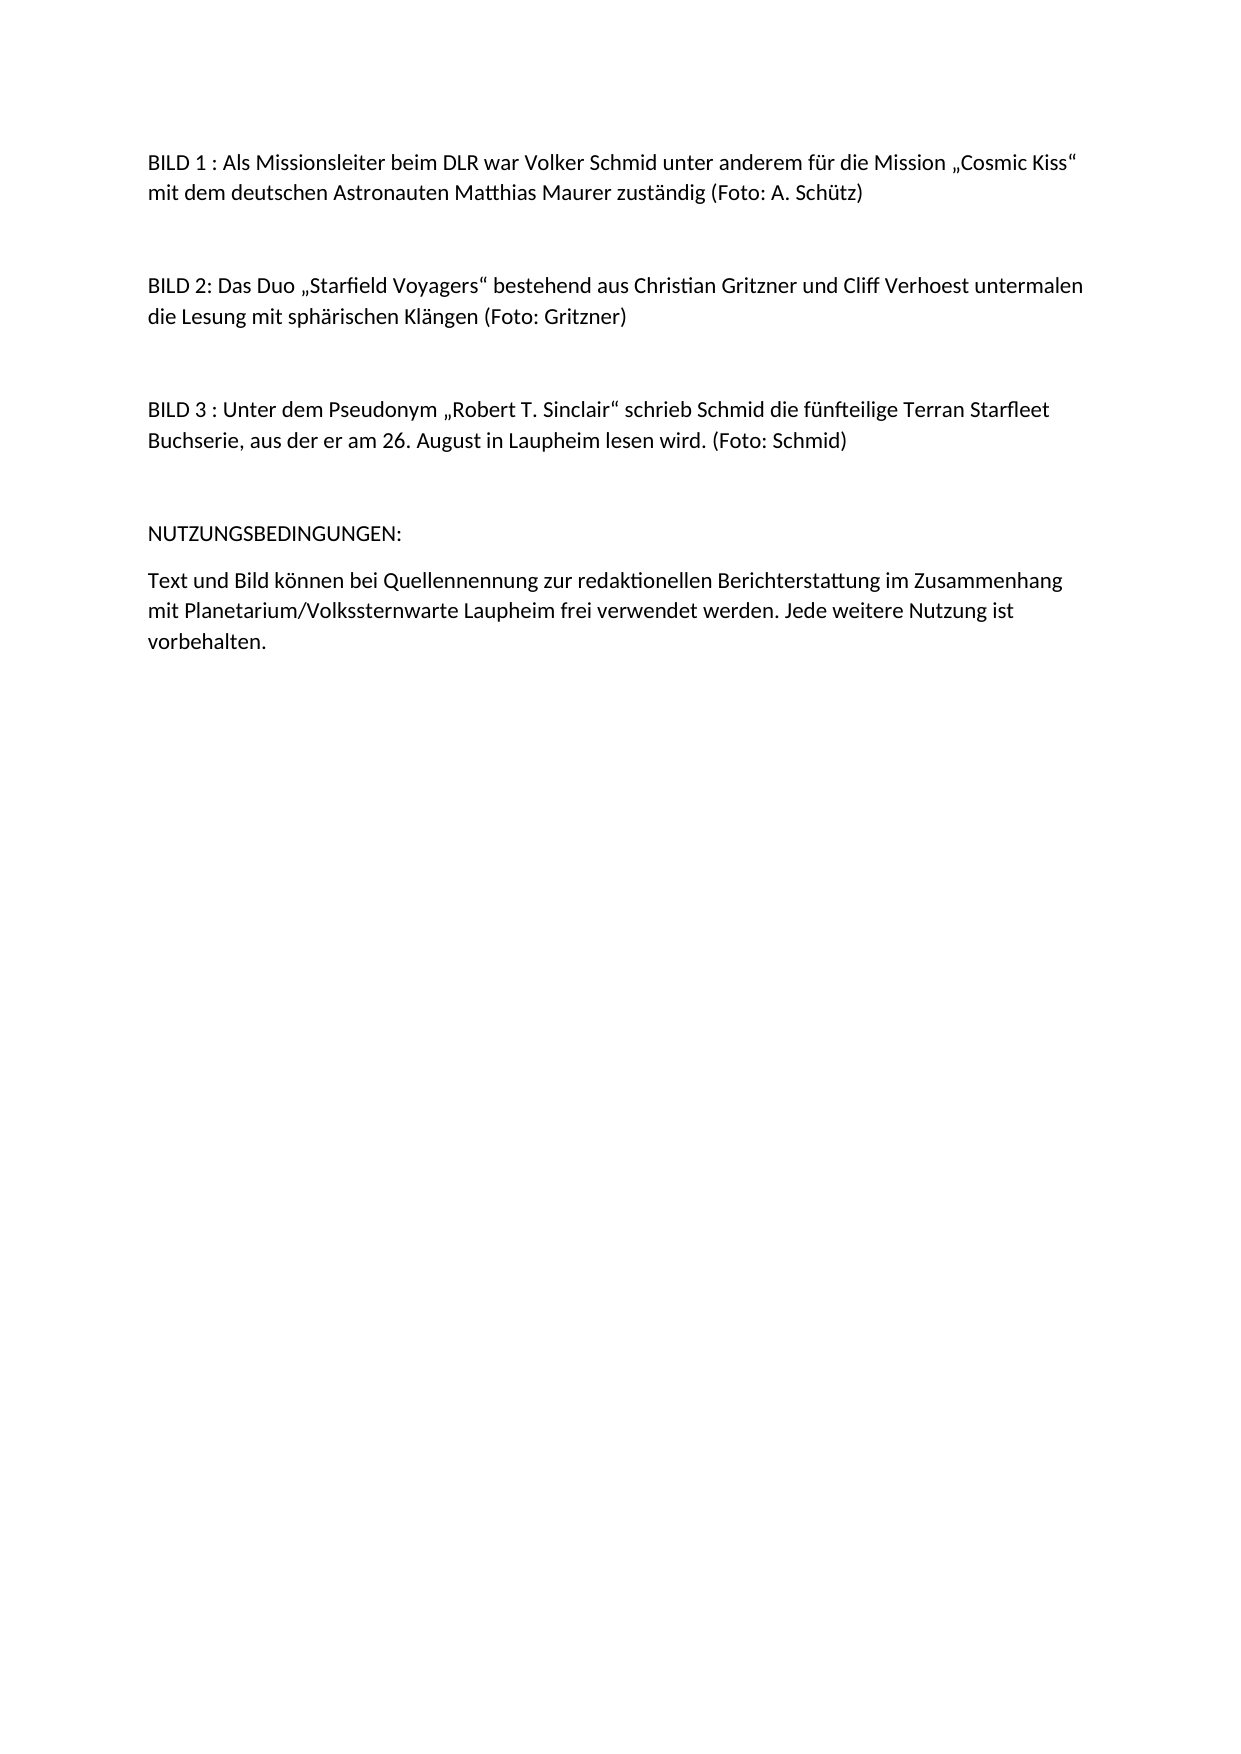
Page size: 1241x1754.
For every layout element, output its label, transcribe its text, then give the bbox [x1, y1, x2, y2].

text NUTZUNGSBEDINGUNGEN: [148, 519, 1093, 547]
text BILD 3 : Unter dem Pseudonym „Robert T. Sinclair“ schrieb Schmid die fünfteilige Terran Starfleet Buchserie, aus der er am 26. August in Laupheim lesen wird. (Foto: Schmid) [148, 396, 1093, 454]
text Text und Bild können bei Quellennennung zur redaktionellen Berichterstattung im Zusammenhang mit Planetarium/Volkssternwarte Laupheim frei verwendet werden. Jede weitere Nutzung ist vorbehalten. [148, 566, 1093, 655]
text BILD 1 : Als Missionsleiter beim DLR war Volker Schmid unter anderem für die Mission „Cosmic Kiss“ mit dem deutschen Astronauten Matthias Maurer zuständig (Foto: A. Schütz) [148, 148, 1093, 206]
text BILD 2: Das Duo „Starfield Voyagers“ bestehend aus Christian Gritzner und Cliff Verhoest untermalen die Lesung mit sphärischen Klängen (Foto: Gritzner) [148, 272, 1093, 330]
